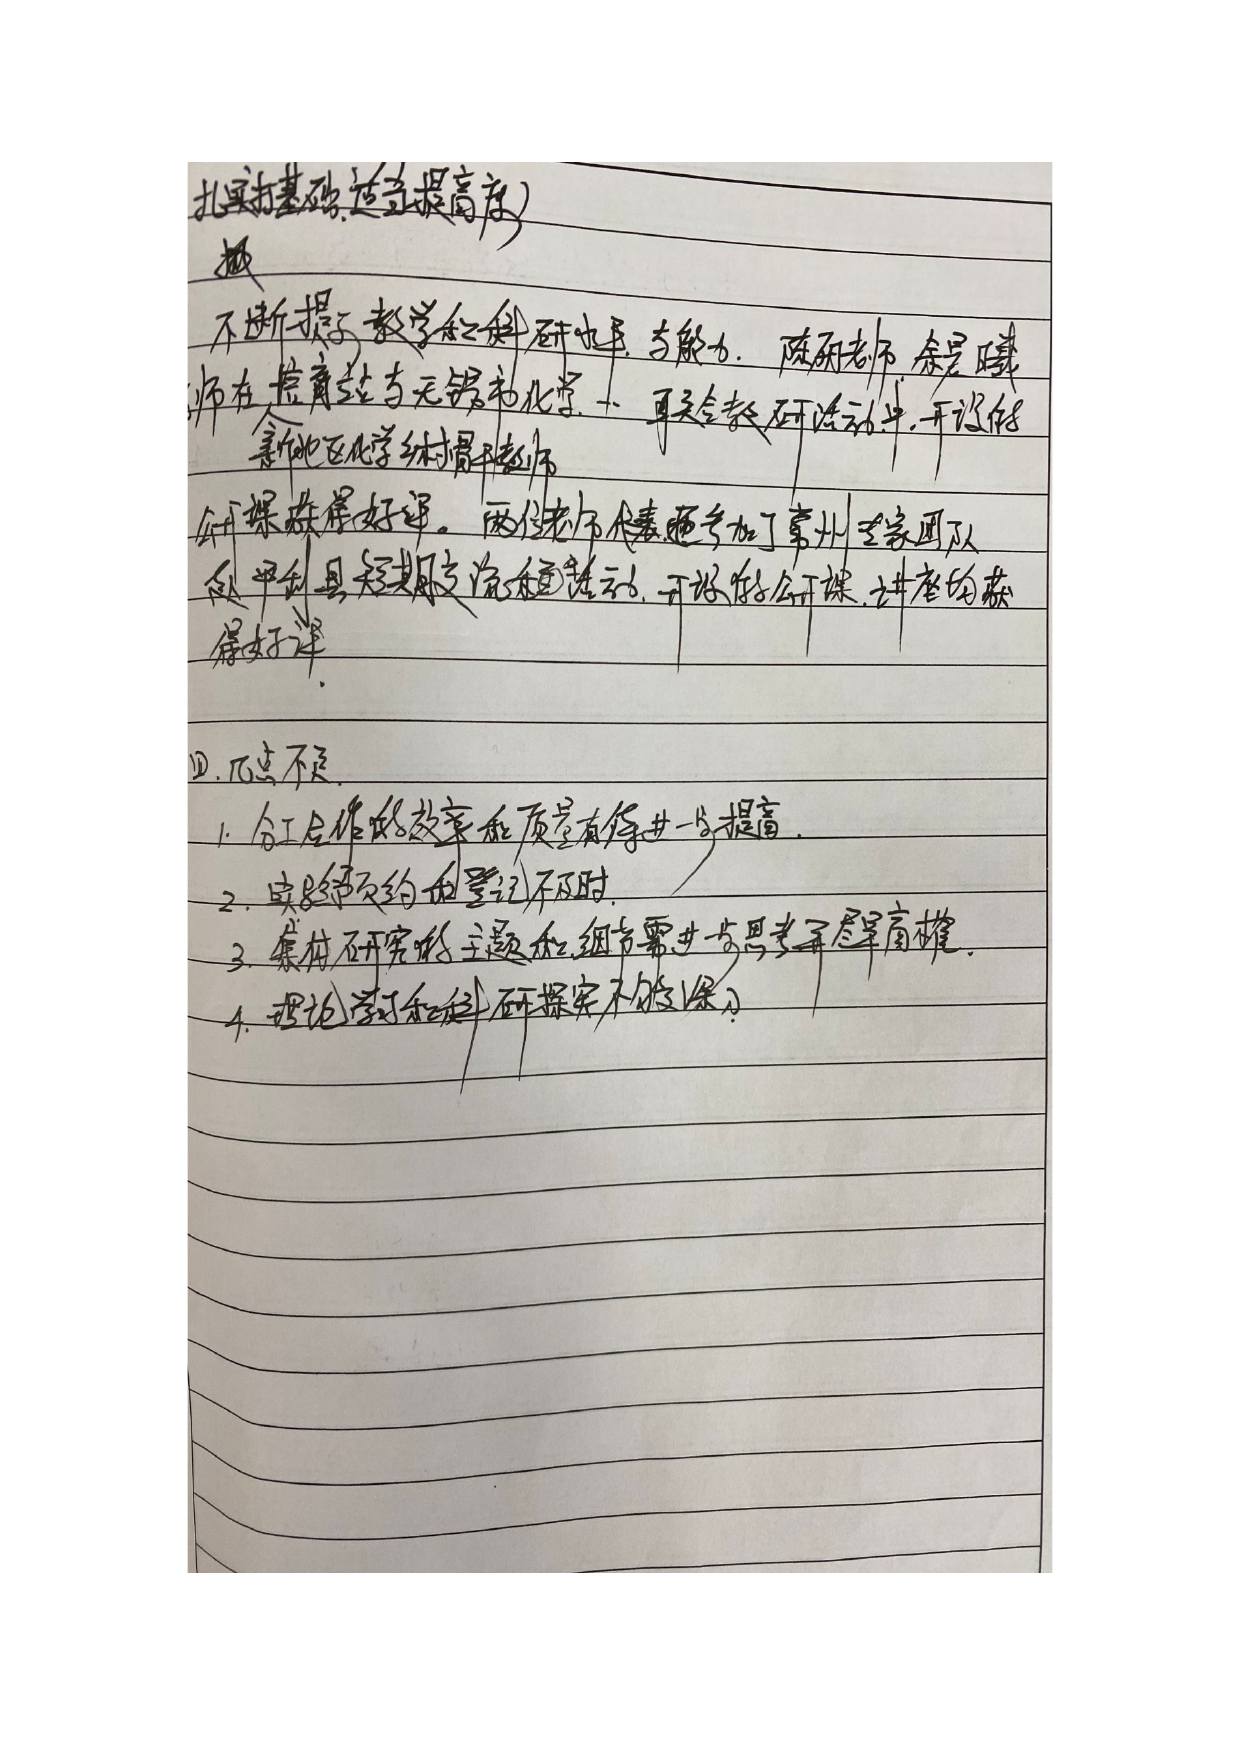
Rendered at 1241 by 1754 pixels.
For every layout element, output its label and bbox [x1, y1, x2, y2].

picture [187, 162, 1053, 1573]
